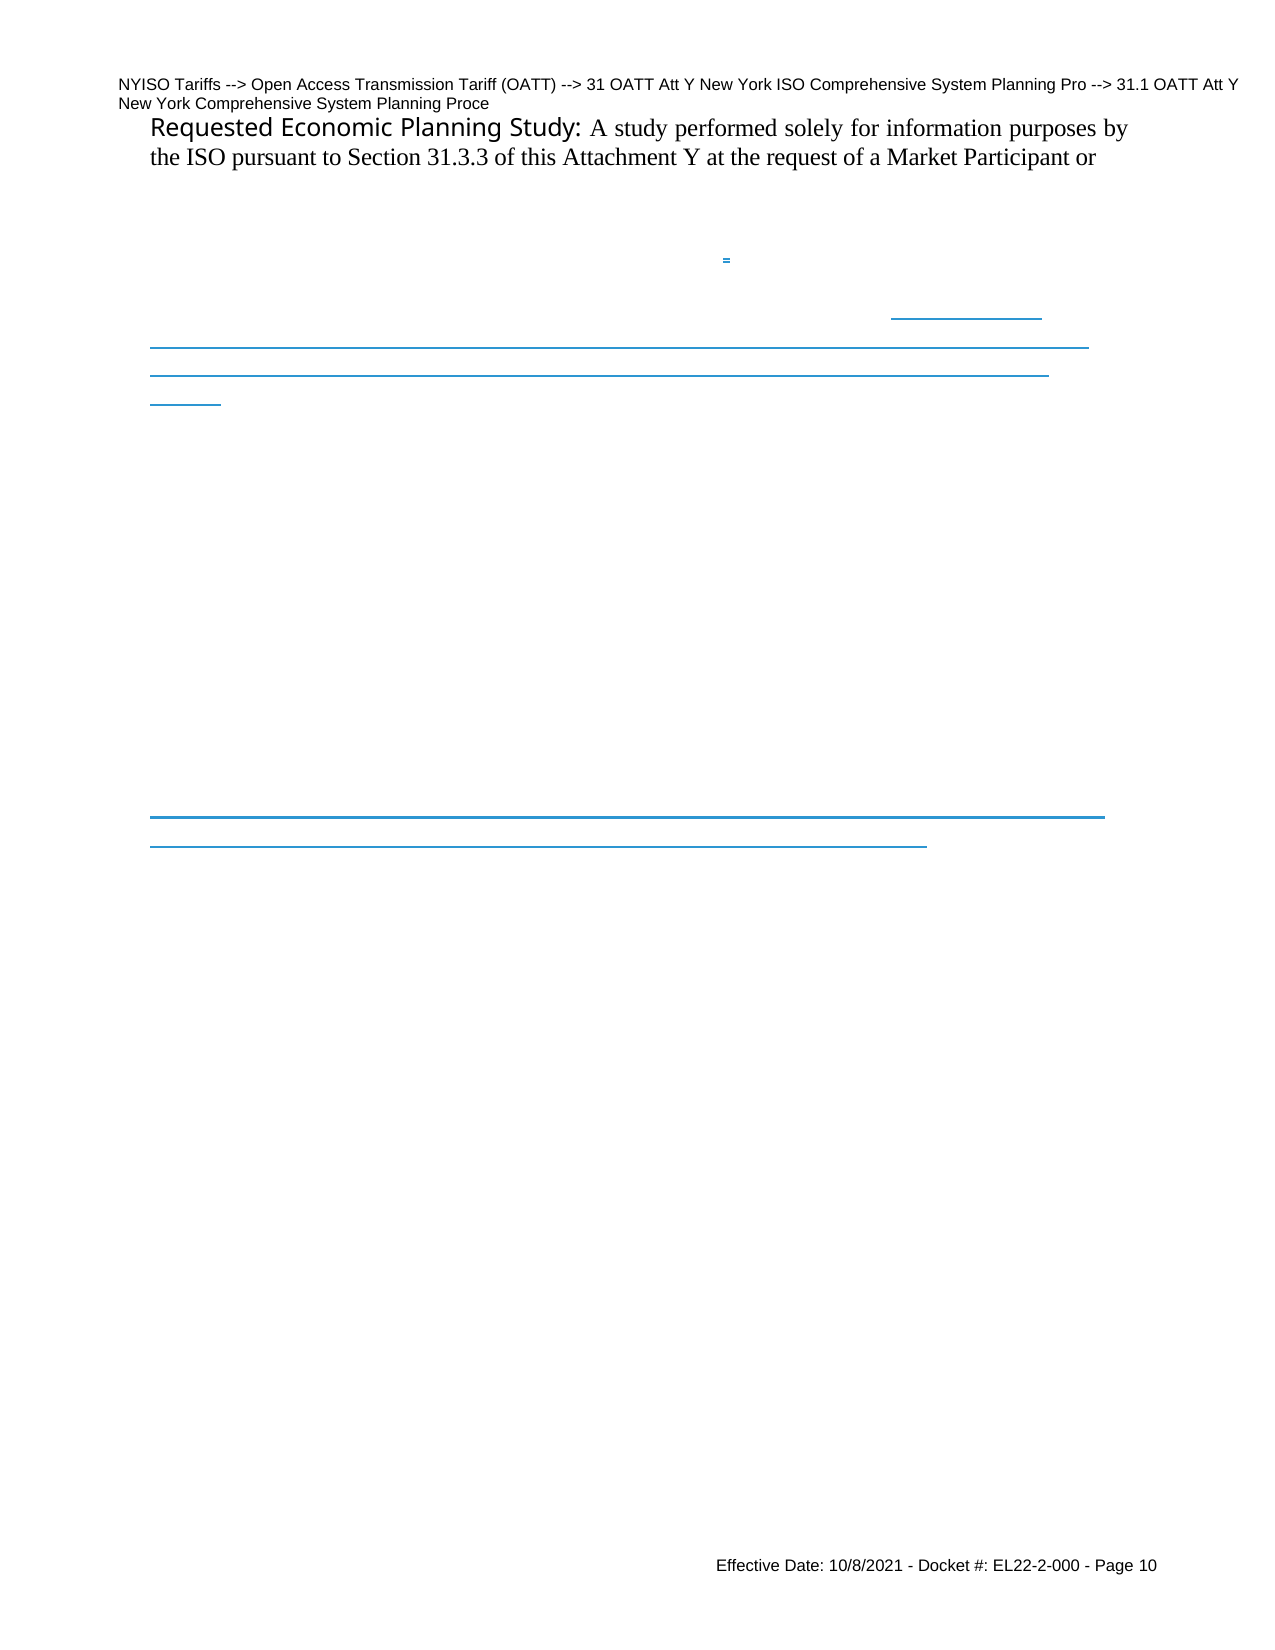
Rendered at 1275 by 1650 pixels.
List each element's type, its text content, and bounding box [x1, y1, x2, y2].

text Requested Economic Planning Study: A study performed solely for information purposes by the ISO pursuant to Section 31.3.3 of this Attachment Y at the request of a Market Participant or [150, 113, 1136, 172]
